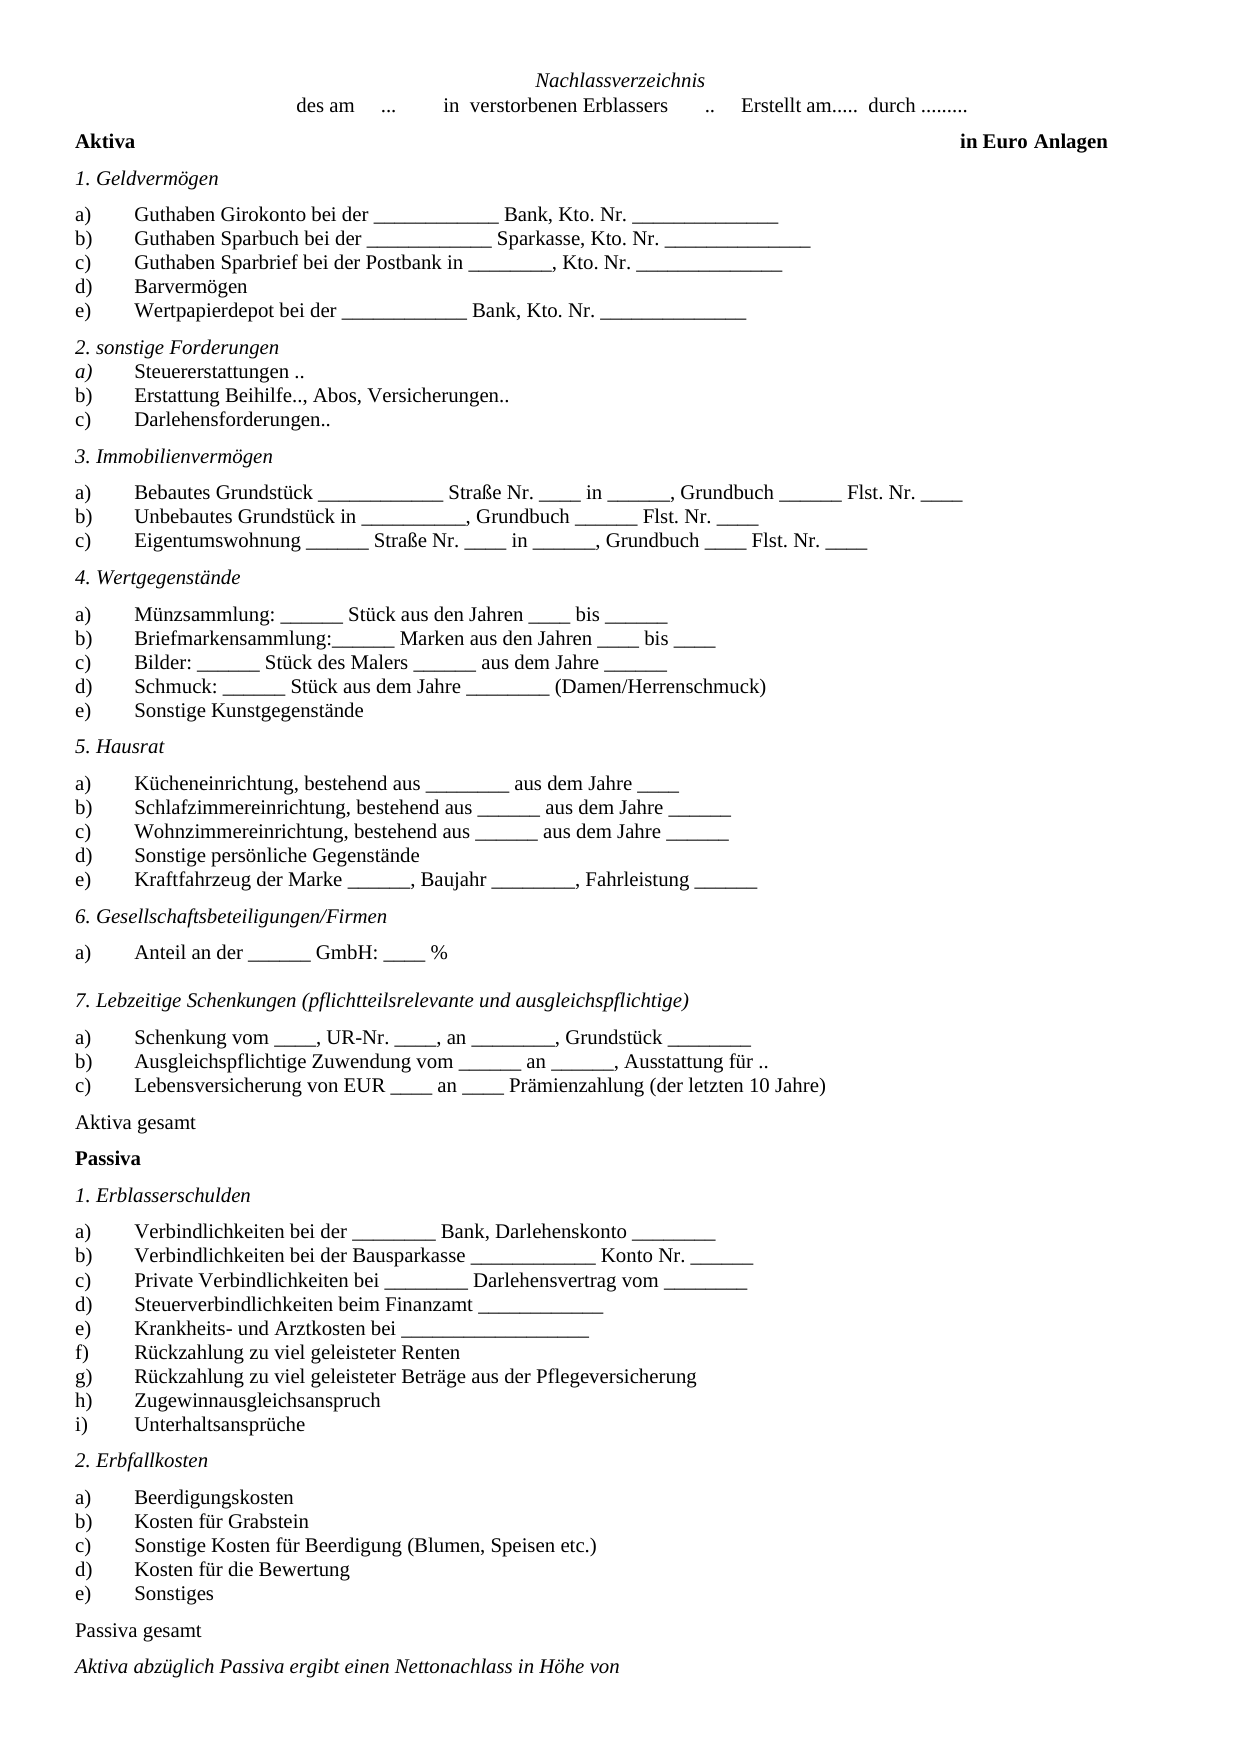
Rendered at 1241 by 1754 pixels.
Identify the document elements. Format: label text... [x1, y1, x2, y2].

text a) Beerdigungskosten [75, 1485, 1165, 1509]
text a) Kücheneinrichtung, bestehend aus ________ aus dem Jahre ____ [75, 771, 1165, 795]
text c) Guthaben Sparbrief bei der Postbank in ________, Kto. Nr. ______________ [75, 250, 1165, 274]
text h) Zugewinnausgleichsanspruch [75, 1388, 1165, 1412]
text e) Sonstige Kunstgegenstände [75, 698, 1165, 722]
text f) Rückzahlung zu viel geleisteter Renten [75, 1340, 1165, 1364]
text c) Eigentumswohnung ______ Straße Nr. ____ in ______, Grundbuch ____ Flst. Nr. ____ [75, 528, 1165, 552]
text c) Sonstige Kosten für Beerdigung (Blumen, Speisen etc.) [75, 1533, 1165, 1557]
text d) Steuerverbindlichkeiten beim Finanzamt ____________ [75, 1292, 1165, 1316]
text b) Ausgleichspflichtige Zuwendung vom ______ an ______, Ausstattung für .. [75, 1049, 1165, 1073]
text d) Schmuck: ______ Stück aus dem Jahre ________ (Damen/Herrenschmuck) [75, 674, 1165, 698]
text a) Anteil an der ______ GmbH: ____ % [75, 940, 1165, 964]
text 5. Hausrat [75, 734, 1165, 758]
text c) Bilder: ______ Stück des Malers ______ aus dem Jahre ______ [75, 650, 1165, 674]
text b) Kosten für Grabstein [75, 1509, 1165, 1533]
text a) Verbindlichkeiten bei der ________ Bank, Darlehenskonto ________ [75, 1219, 1165, 1243]
text e) Wertpapierdepot bei der ____________ Bank, Kto. Nr. ______________ [75, 298, 1165, 322]
text 2. Erbfallkosten [75, 1448, 1165, 1472]
text Aktiva in Euro Anlagen [75, 129, 1165, 153]
text b) Verbindlichkeiten bei der Bausparkasse ____________ Konto Nr. ______ [75, 1243, 1165, 1267]
text c) Wohnzimmereinrichtung, bestehend aus ______ aus dem Jahre ______ [75, 819, 1165, 843]
text b) Guthaben Sparbuch bei der ____________ Sparkasse, Kto. Nr. ______________ [75, 226, 1165, 250]
text a) Schenkung vom ____, UR-Nr. ____, an ________, Grundstück ________ [75, 1025, 1165, 1049]
text e) Kraftfahrzeug der Marke ______, Baujahr ________, Fahrleistung ______ [75, 867, 1165, 891]
text b) Unbebautes Grundstück in __________, Grundbuch ______ Flst. Nr. ____ [75, 504, 1165, 528]
text c) Lebensversicherung von EUR ____ an ____ Prämienzahlung (der letzten 10 Jahre) [75, 1073, 1165, 1097]
text des am ... in verstorbenen Erblassers .. Erstellt am..... durch ......... [296, 92, 1165, 117]
text d) Kosten für die Bewertung [75, 1557, 1165, 1581]
subtitle Nachlassverzeichnis [75, 68, 1165, 92]
text e) Krankheits- und Arztkosten bei __________________ [75, 1316, 1165, 1340]
text Passiva [75, 1146, 1165, 1170]
text Aktiva gesamt [75, 1110, 1165, 1134]
text 6. Gesellschaftsbeteiligungen/Firmen [75, 904, 1165, 928]
text a) Bebautes Grundstück ____________ Straße Nr. ____ in ______, Grundbuch ______ Flst. Nr. ____ [75, 480, 1165, 504]
text Aktiva abzüglich Passiva ergibt einen Nettonachlass in Höhe von [75, 1654, 1165, 1678]
text 2. sonstige Forderungen [75, 335, 1165, 359]
text 1. Geldvermögen [75, 166, 1165, 190]
text b) Schlafzimmereinrichtung, bestehend aus ______ aus dem Jahre ______ [75, 795, 1165, 819]
text a) Guthaben Girokonto bei der ____________ Bank, Kto. Nr. ______________ [75, 202, 1165, 226]
text 7. Lebzeitige Schenkungen (pflichtteilsrelevante und ausgleichspflichtige) [75, 988, 1165, 1012]
text b) Briefmarkensammlung:______ Marken aus den Jahren ____ bis ____ [75, 626, 1165, 650]
text i) Unterhaltsansprüche [75, 1412, 1165, 1436]
text Passiva gesamt [75, 1618, 1165, 1642]
text d) Barvermögen [75, 274, 1165, 298]
text c) Darlehensforderungen.. [75, 407, 1165, 431]
text c) Private Verbindlichkeiten bei ________ Darlehensvertrag vom ________ [75, 1267, 1165, 1292]
text a) Münzsammlung: ______ Stück aus den Jahren ____ bis ______ [75, 602, 1165, 626]
text a) Steuererstattungen .. [75, 359, 1165, 383]
text 1. Erblasserschulden [75, 1183, 1165, 1207]
text g) Rückzahlung zu viel geleisteter Beträge aus der Pflegeversicherung [75, 1364, 1165, 1388]
text 4. Wertgegenstände [75, 565, 1165, 589]
text b) Erstattung Beihilfe.., Abos, Versicherungen.. [75, 383, 1165, 407]
text d) Sonstige persönliche Gegenstände [75, 843, 1165, 867]
text e) Sonstiges [75, 1581, 1165, 1605]
text 3. Immobilienvermögen [75, 444, 1165, 468]
